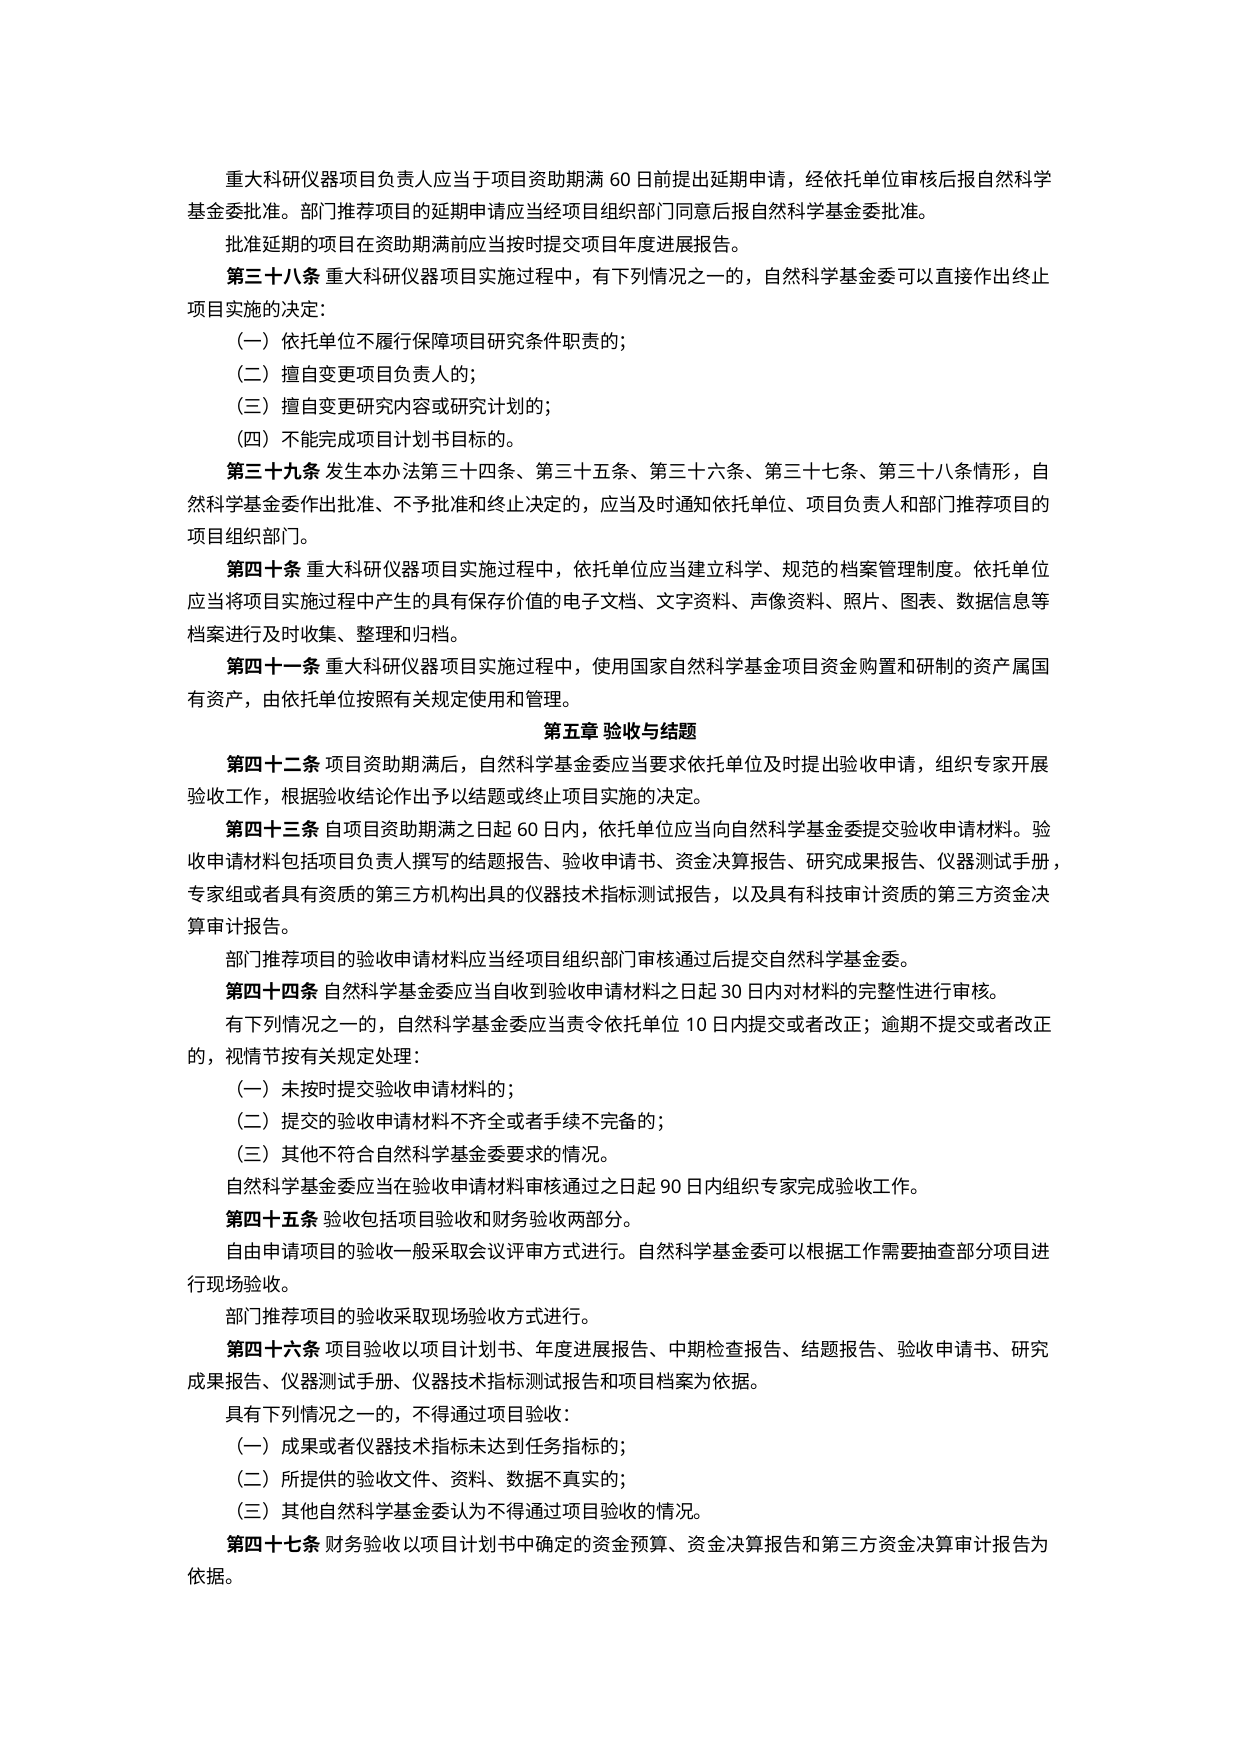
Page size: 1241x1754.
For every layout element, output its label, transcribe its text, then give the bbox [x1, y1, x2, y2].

text （三）擅自变更研究内容或研究计划的； [187, 389, 1053, 422]
text 自由申请项目的验收一般采取会议评审方式进行。自然科学基金委可以根据工作需要抽查部分项目进行现场验收。 [187, 1234, 1053, 1299]
text （三）其他不符合自然科学基金委要求的情况。 [187, 1137, 1053, 1169]
text 具有下列情况之一的，不得通过项目验收： [187, 1397, 1053, 1429]
text （二）提交的验收申请材料不齐全或者手续不完备的； [187, 1104, 1053, 1137]
text 部门推荐项目的验收采取现场验收方式进行。 [187, 1299, 1053, 1332]
text 第四十六条 项目验收以项目计划书、年度进展报告、中期检查报告、结题报告、验收申请书、研究成果报告、仪器测试手册、仪器技术指标测试报告和项目档案为依据。 [187, 1332, 1053, 1397]
text （三）其他自然科学基金委认为不得通过项目验收的情况。 [187, 1494, 1053, 1527]
text （二）擅自变更项目负责人的； [187, 357, 1053, 389]
text 第三十九条 发生本办法第三十四条、第三十五条、第三十六条、第三十七条、第三十八条情形，自然科学基金委作出批准、不予批准和终止决定的，应当及时通知依托单位、项目负责人和部门推荐项目的项目组织部门。 [187, 454, 1053, 552]
text 重大科研仪器项目负责人应当于项目资助期满60日前提出延期申请，经依托单位审核后报自然科学基金委批准。部门推荐项目的延期申请应当经项目组织部门同意后报自然科学基金委批准。 [187, 162, 1053, 227]
text 第四十五条 验收包括项目验收和财务验收两部分。 [187, 1202, 1053, 1234]
text （二）所提供的验收文件、资料、数据不真实的； [187, 1462, 1053, 1494]
text （一）成果或者仪器技术指标未达到任务指标的； [187, 1429, 1053, 1462]
text 有下列情况之一的，自然科学基金委应当责令依托单位10日内提交或者改正；逾期不提交或者改正的，视情节按有关规定处理： [187, 1007, 1053, 1072]
text 第四十一条 重大科研仪器项目实施过程中，使用国家自然科学基金项目资金购置和研制的资产属国有资产，由依托单位按照有关规定使用和管理。 [187, 649, 1053, 714]
text （四）不能完成项目计划书目标的。 [187, 422, 1053, 454]
text 部门推荐项目的验收申请材料应当经项目组织部门审核通过后提交自然科学基金委。 [187, 942, 1053, 974]
text （一）未按时提交验收申请材料的； [187, 1072, 1053, 1104]
text 第四十二条 项目资助期满后，自然科学基金委应当要求依托单位及时提出验收申请，组织专家开展验收工作，根据验收结论作出予以结题或终止项目实施的决定。 [187, 747, 1053, 812]
text 自然科学基金委应当在验收申请材料审核通过之日起90日内组织专家完成验收工作。 [187, 1169, 1053, 1202]
text 第四十条 重大科研仪器项目实施过程中，依托单位应当建立科学、规范的档案管理制度。依托单位应当将项目实施过程中产生的具有保存价值的电子文档、文字资料、声像资料、照片、图表、数据信息等档案进行及时收集、整理和归档。 [187, 552, 1053, 649]
text 第四十七条 财务验收以项目计划书中确定的资金预算、资金决算报告和第三方资金决算审计报告为依据。 [187, 1527, 1053, 1592]
text 第四十四条 自然科学基金委应当自收到验收申请材料之日起30日内对材料的完整性进行审核。 [187, 974, 1053, 1007]
text 第三十八条 重大科研仪器项目实施过程中，有下列情况之一的，自然科学基金委可以直接作出终止项目实施的决定： [187, 259, 1053, 324]
text 第四十三条 自项目资助期满之日起60日内，依托单位应当向自然科学基金委提交验收申请材料。验收申请材料包括项目负责人撰写的结题报告、验收申请书、资金决算报告、研究成果报告、仪器测试手册，专家组或者具有资质的第三方机构出具的仪器技术指标测试报告，以及具有科技审计资质的第三方资金决算审计报告。 [187, 812, 1053, 942]
text 第五章 验收与结题 [187, 714, 1053, 747]
text 批准延期的项目在资助期满前应当按时提交项目年度进展报告。 [187, 227, 1053, 259]
text （一）依托单位不履行保障项目研究条件职责的； [187, 324, 1053, 357]
